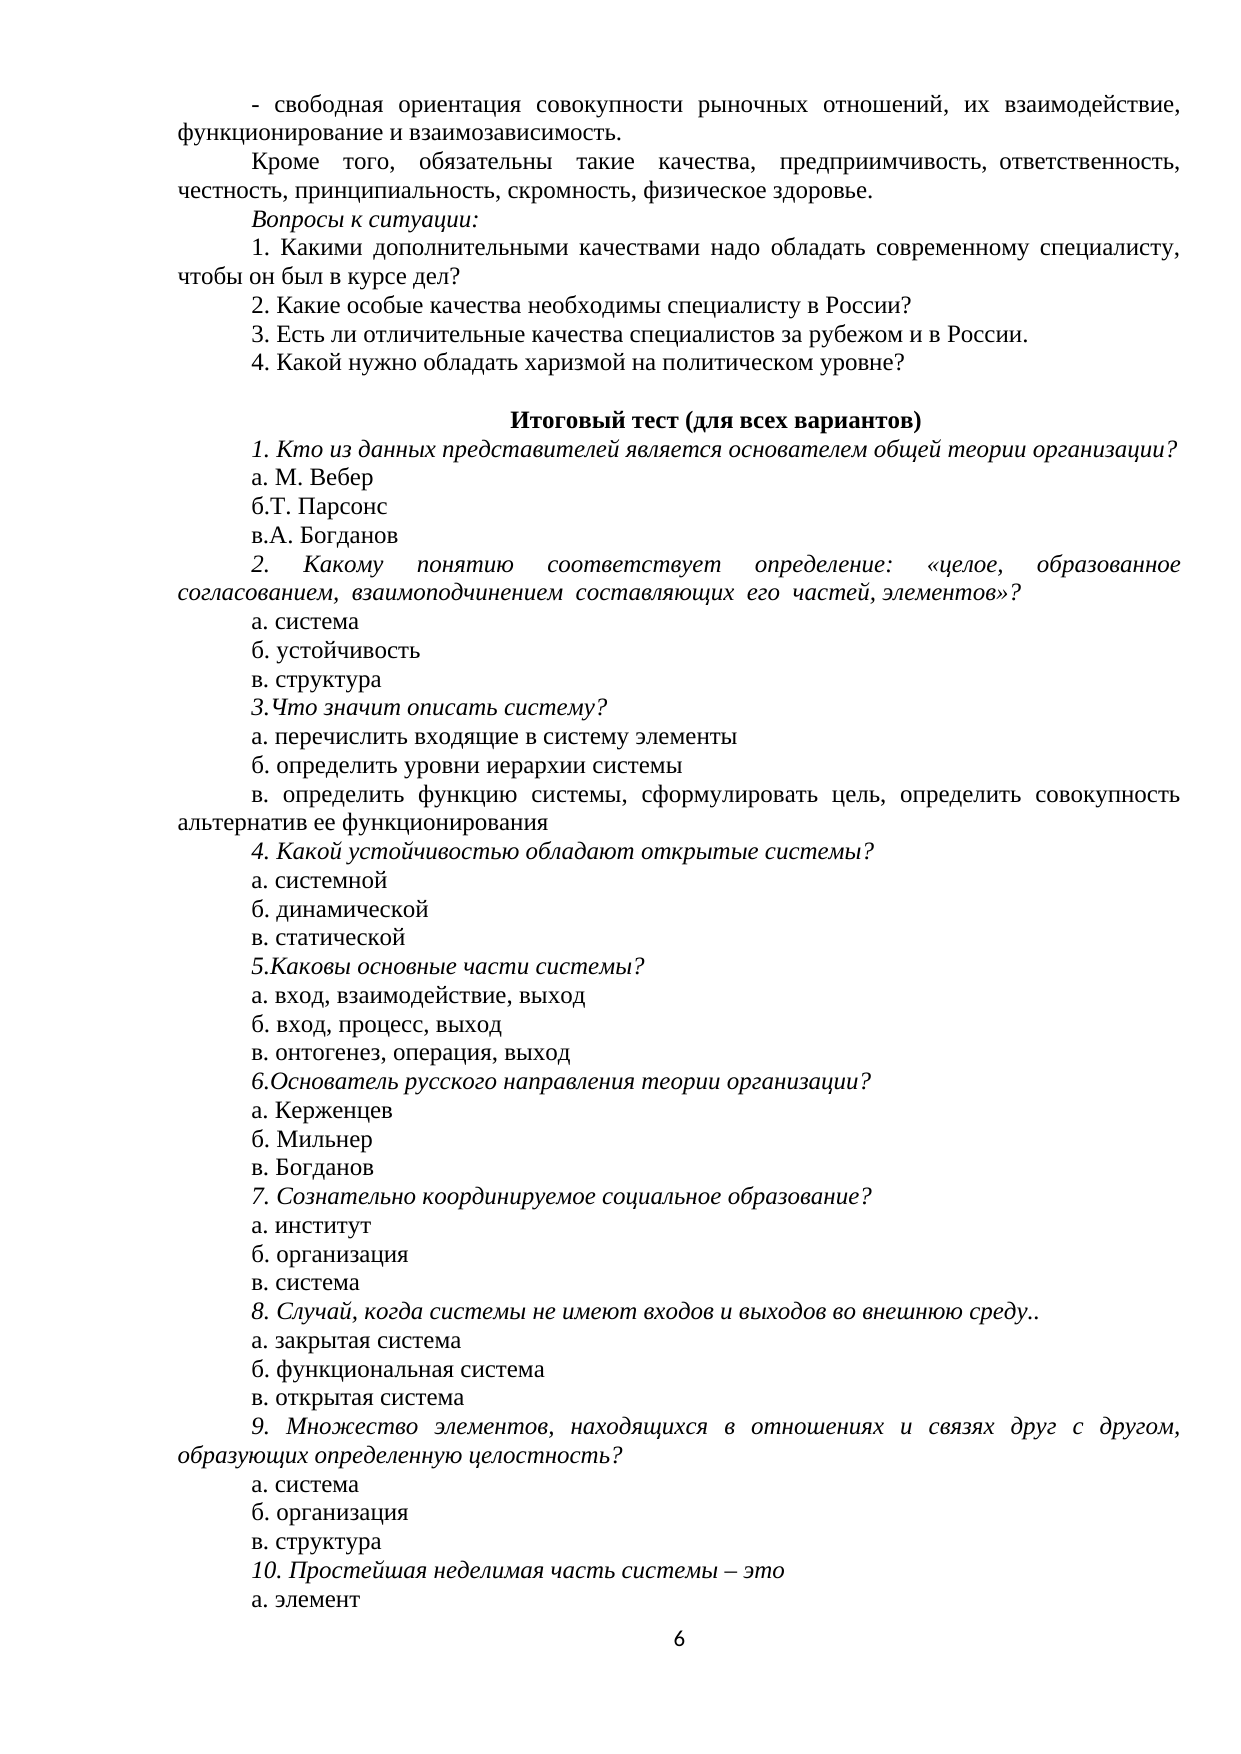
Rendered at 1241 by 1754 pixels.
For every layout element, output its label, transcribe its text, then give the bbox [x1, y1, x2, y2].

text 2. Какому понятию соответствует определение: «целое, образованное согласованием, взаимоподчинением составляющих его частей, элементов»? [177, 549, 1181, 606]
text 4. Какой нужно обладать харизмой на политическом уровне? [177, 347, 1181, 376]
text Вопросы к ситуации: [177, 204, 1181, 232]
text б.Т. Парсонс [177, 491, 1181, 520]
text 9. Множество элементов, находящихся в отношениях и связях друг с другом, образующих определенную целостность? [177, 1411, 1181, 1469]
text а. М. Вебер [177, 462, 1181, 491]
text а. элемент [177, 1584, 1181, 1612]
text б. организация [177, 1497, 1181, 1526]
text в. онтогенез, операция, выход [177, 1037, 1181, 1066]
text 4. Какой устойчивостью обладают открытые системы? [177, 836, 1181, 865]
text в.А. Богданов [177, 520, 1181, 549]
text 10. Простейшая неделимая часть системы – это [177, 1555, 1181, 1584]
text 5.Каковы основные части системы? [177, 951, 1181, 980]
text а. Керженцев [177, 1095, 1181, 1124]
text Кроме того, обязательны такие качества, предприимчивость, ответственность, честность, принципиальность, скромность, физическое здоровье. [177, 146, 1181, 204]
text 2. Какие особые качества необходимы специалисту в России? [177, 290, 1181, 319]
text б. Мильнер [177, 1124, 1181, 1152]
text а. система [177, 1469, 1181, 1497]
text а. закрытая система [177, 1325, 1181, 1354]
text б. вход, процесс, выход [177, 1009, 1181, 1037]
text 3. Есть ли отличительные качества специалистов за рубежом и в России. [177, 319, 1181, 347]
text а. система [177, 606, 1181, 635]
text в. структура [177, 664, 1181, 692]
text Итоговый тест (для всех вариантов) [177, 405, 1181, 434]
text 6.Основатель русского направления теории организации? [177, 1066, 1181, 1095]
text в. Богданов [177, 1152, 1181, 1181]
text 8. Случай, когда системы не имеют входов и выходов во внешнюю среду.. [177, 1296, 1181, 1325]
text в. структура [177, 1526, 1181, 1555]
text в. определить функцию системы, сформулировать цель, определить совокупность альтернатив ее функционирования [177, 779, 1181, 836]
text б. организация [177, 1239, 1181, 1267]
text а. вход, взаимодействие, выход [177, 980, 1181, 1009]
text 1. Какими дополнительными качествами надо обладать современному специалисту, чтобы он был в курсе дел? [177, 232, 1181, 290]
text - свободная ориентация совокупности рыночных отношений, их взаимодействие, функционирование и взаимозависимость. [177, 89, 1181, 146]
text а. перечислить входящие в систему элементы [177, 721, 1181, 750]
text 3.Что значит описать систему? [177, 692, 1181, 721]
text а. институт [177, 1210, 1181, 1239]
text б. функциональная система [177, 1354, 1181, 1382]
text в. статической [177, 922, 1181, 951]
text б. определить уровни иерархии системы [177, 750, 1181, 779]
text а. системной [177, 865, 1181, 894]
text 7. Сознательно координируемое социальное образование? [177, 1181, 1181, 1210]
text в. система [177, 1267, 1181, 1296]
text в. открытая система [177, 1382, 1181, 1411]
text б. динамической [177, 894, 1181, 922]
text 1. Кто из данных представителей является основателем общей теории организации? [177, 434, 1181, 462]
text б. устойчивость [177, 635, 1181, 664]
